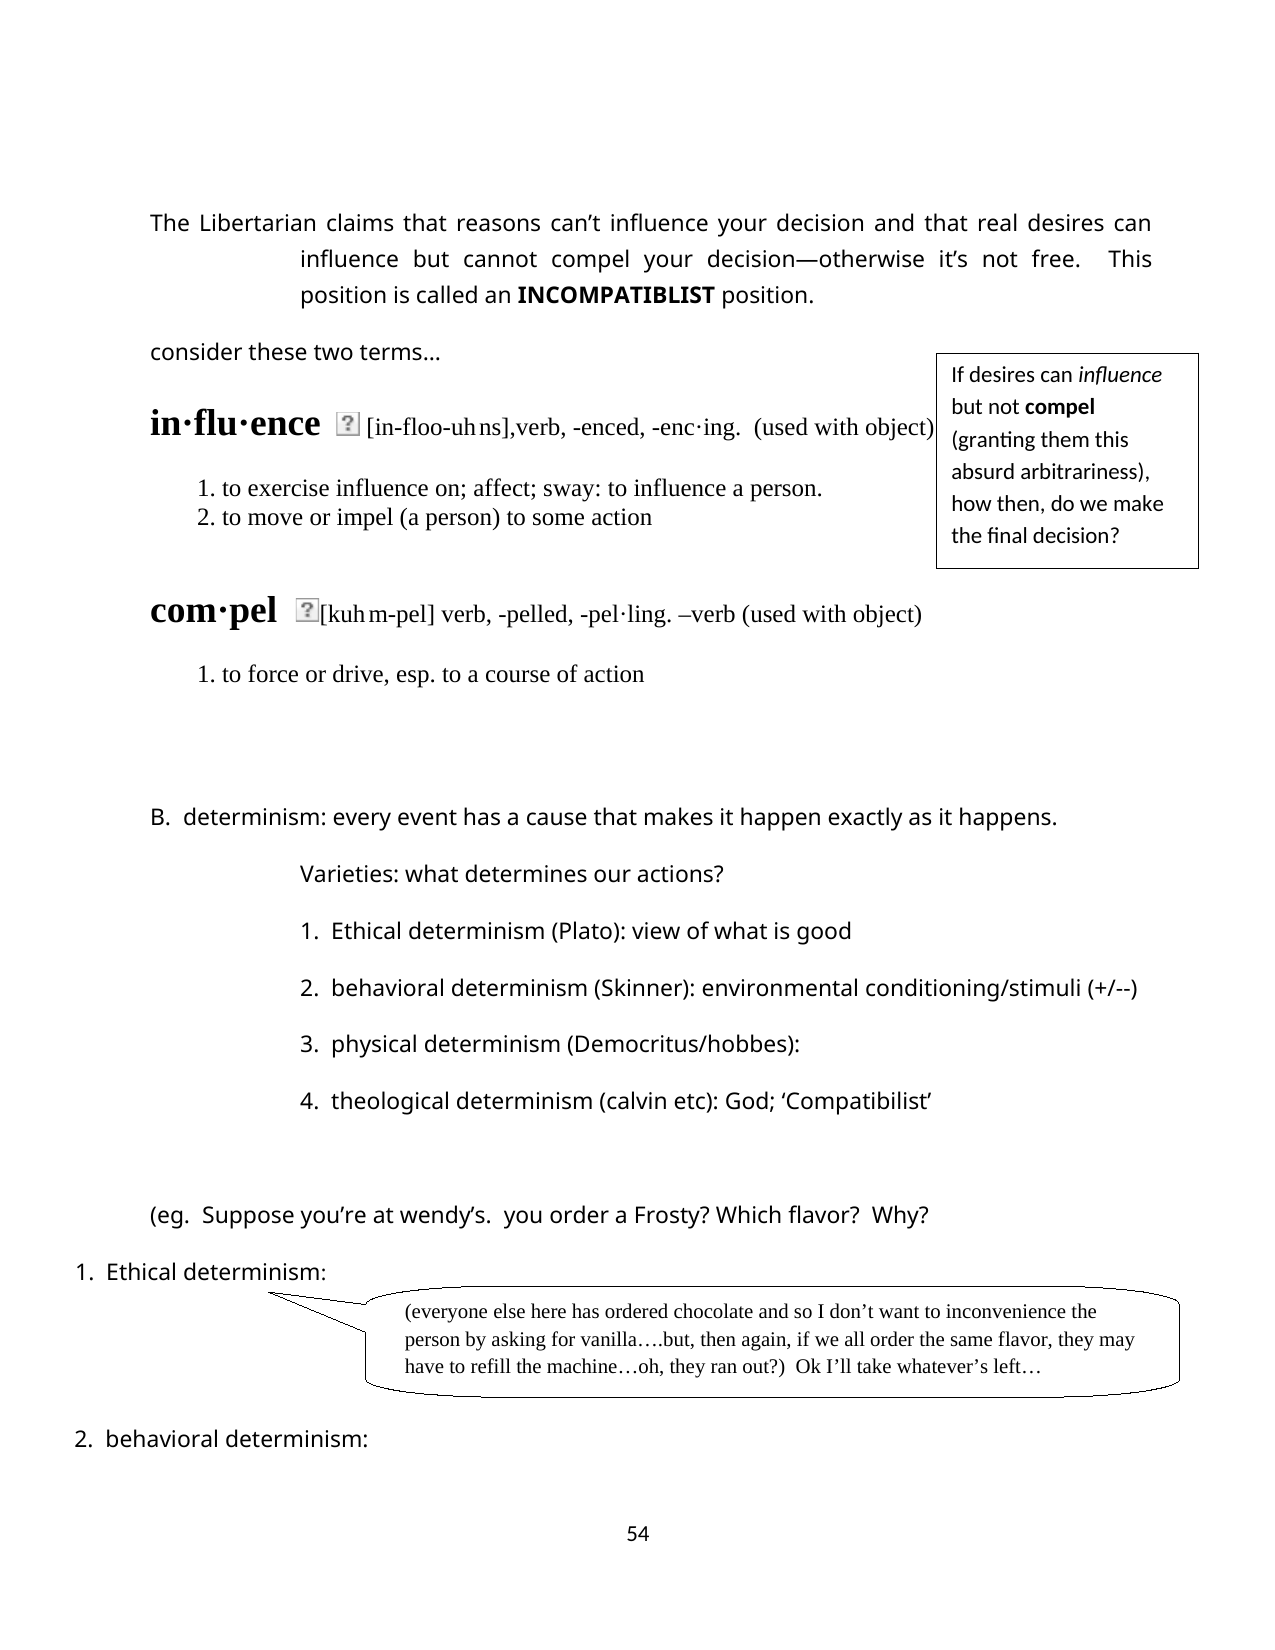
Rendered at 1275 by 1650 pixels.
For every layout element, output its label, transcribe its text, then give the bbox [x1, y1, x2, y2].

text The Libertarian claims that reasons can’t influence your decision and that real desires can influence but cannot compel your decision—otherwise it’s not free. This position is called an INCOMPATIBLIST position. [150, 207, 1153, 310]
text 1. to exercise influence on; affect; sway: to influence a person. [197, 473, 936, 502]
text 2. to move or impel (a person) to some action [197, 502, 936, 530]
text 2. behavioral determinism: [56, 1422, 1153, 1454]
text com·pel /kəmˈpɛl/ [kuhm-pel] verb, -pelled, -pel·ling. –verb (used with object) [150, 587, 1125, 630]
text 1. Ethical determinism (Plato): view of what is good [150, 915, 1153, 946]
text B. determinism: every event has a cause that makes it happen exactly as it happens. [150, 801, 1153, 832]
text Varieties: what determines our actions? [150, 858, 1153, 889]
text 2. behavioral determinism (Skinner): environmental conditioning/stimuli (+/--) [300, 972, 1153, 1003]
text 1. to force or drive, esp. to a course of action [150, 659, 1125, 688]
text consider these two terms… [150, 335, 1153, 367]
text 3. physical determinism (Democritus/hobbes): [150, 1028, 1153, 1059]
picture [330, 412, 360, 436]
text 4. theological determinism (calvin etc): God; ‘Compatibilist’ [150, 1085, 1153, 1116]
picture [295, 598, 320, 622]
text 1. Ethical determinism: [56, 1255, 1153, 1287]
text in·flu·ence /ˈɪnfluəns/ [in-floo-uhns],verb, -enced, -enc·ing. (used with object) [150, 401, 936, 444]
text (eg. Suppose you’re at wendy’s. you order a Frosty? Which flavor? Why? [150, 1199, 1153, 1230]
